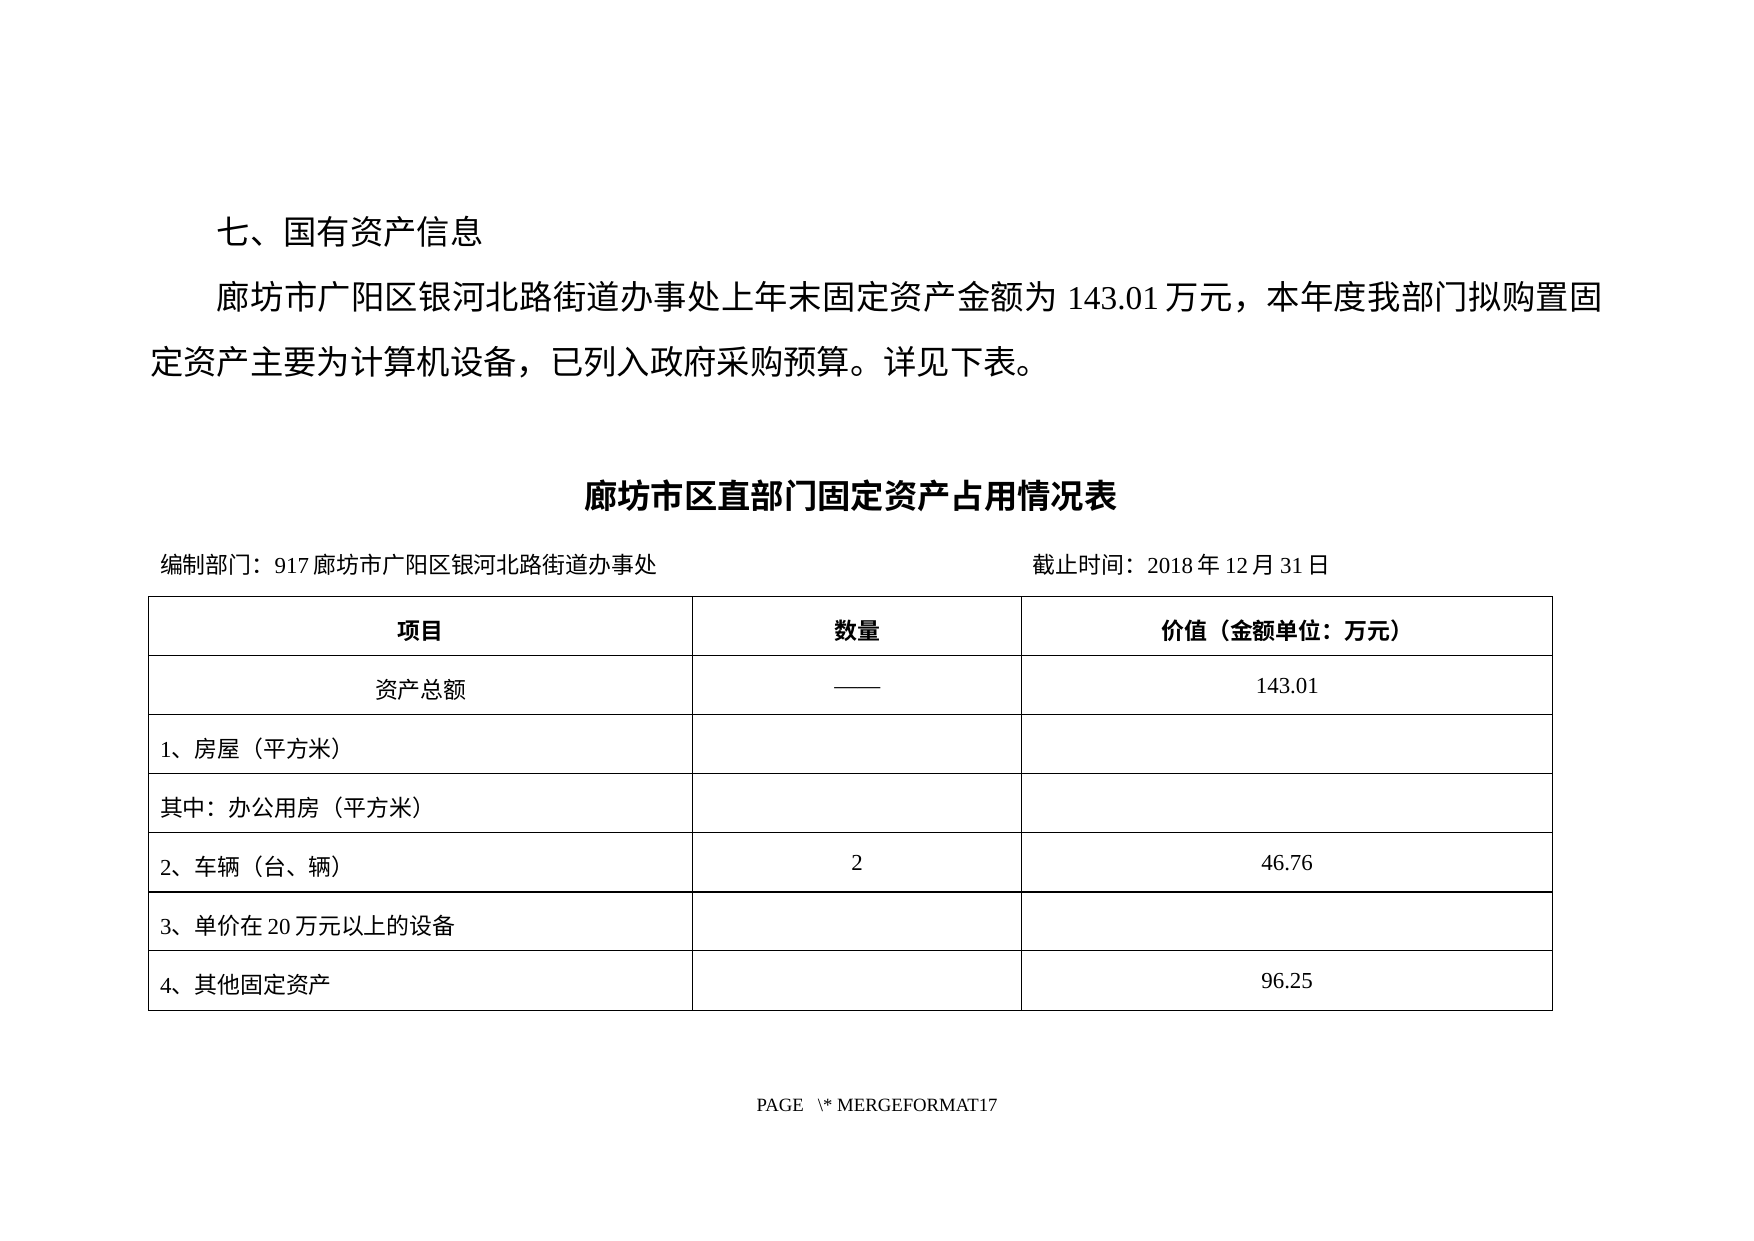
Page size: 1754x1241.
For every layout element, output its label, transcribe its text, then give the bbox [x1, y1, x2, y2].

text 廊坊市广阳区银河北路街道办事处上年末固定资产金额为143.01万元，本年度我部门拟购置固定资产主要为计算机设备，已列入政府采购预算。详见下表。 [150, 263, 1604, 393]
table_cell [693, 951, 1021, 1009]
table_cell [1022, 715, 1552, 773]
table_cell 4、其他固定资产 [149, 951, 692, 1009]
table_cell 1、房屋（平方米） [149, 715, 692, 773]
table_cell —— [693, 656, 1021, 714]
table_cell 96.25 [1022, 951, 1552, 1009]
table_cell 3、单价在20万元以上的设备 [149, 893, 692, 950]
table_cell 46.76 [1022, 833, 1552, 891]
table_cell 项目 [149, 597, 692, 655]
table_cell 价值（金额单位：万元） [1022, 597, 1552, 655]
table_cell 143.01 [1022, 656, 1552, 714]
table_cell 2、车辆（台、辆） [149, 833, 692, 891]
table_cell 编制部门：917廊坊市广阳区银河北路街道办事处 [149, 531, 1021, 596]
text 七、国有资产信息 [150, 198, 1604, 263]
table_cell [693, 715, 1021, 773]
table_cell [693, 774, 1021, 832]
table_cell 截止时间：2018年12月31日 [1021, 531, 1553, 596]
table_cell 资产总额 [149, 656, 692, 714]
table_header 廊坊市区直部门固定资产占用情况表 [149, 458, 1553, 531]
table_cell 数量 [693, 597, 1021, 655]
table_cell [693, 893, 1021, 950]
table_cell 2 [693, 833, 1021, 891]
table_cell [1022, 774, 1552, 832]
table_cell 其中：办公用房（平方米） [149, 774, 692, 832]
table_cell [1022, 893, 1552, 950]
